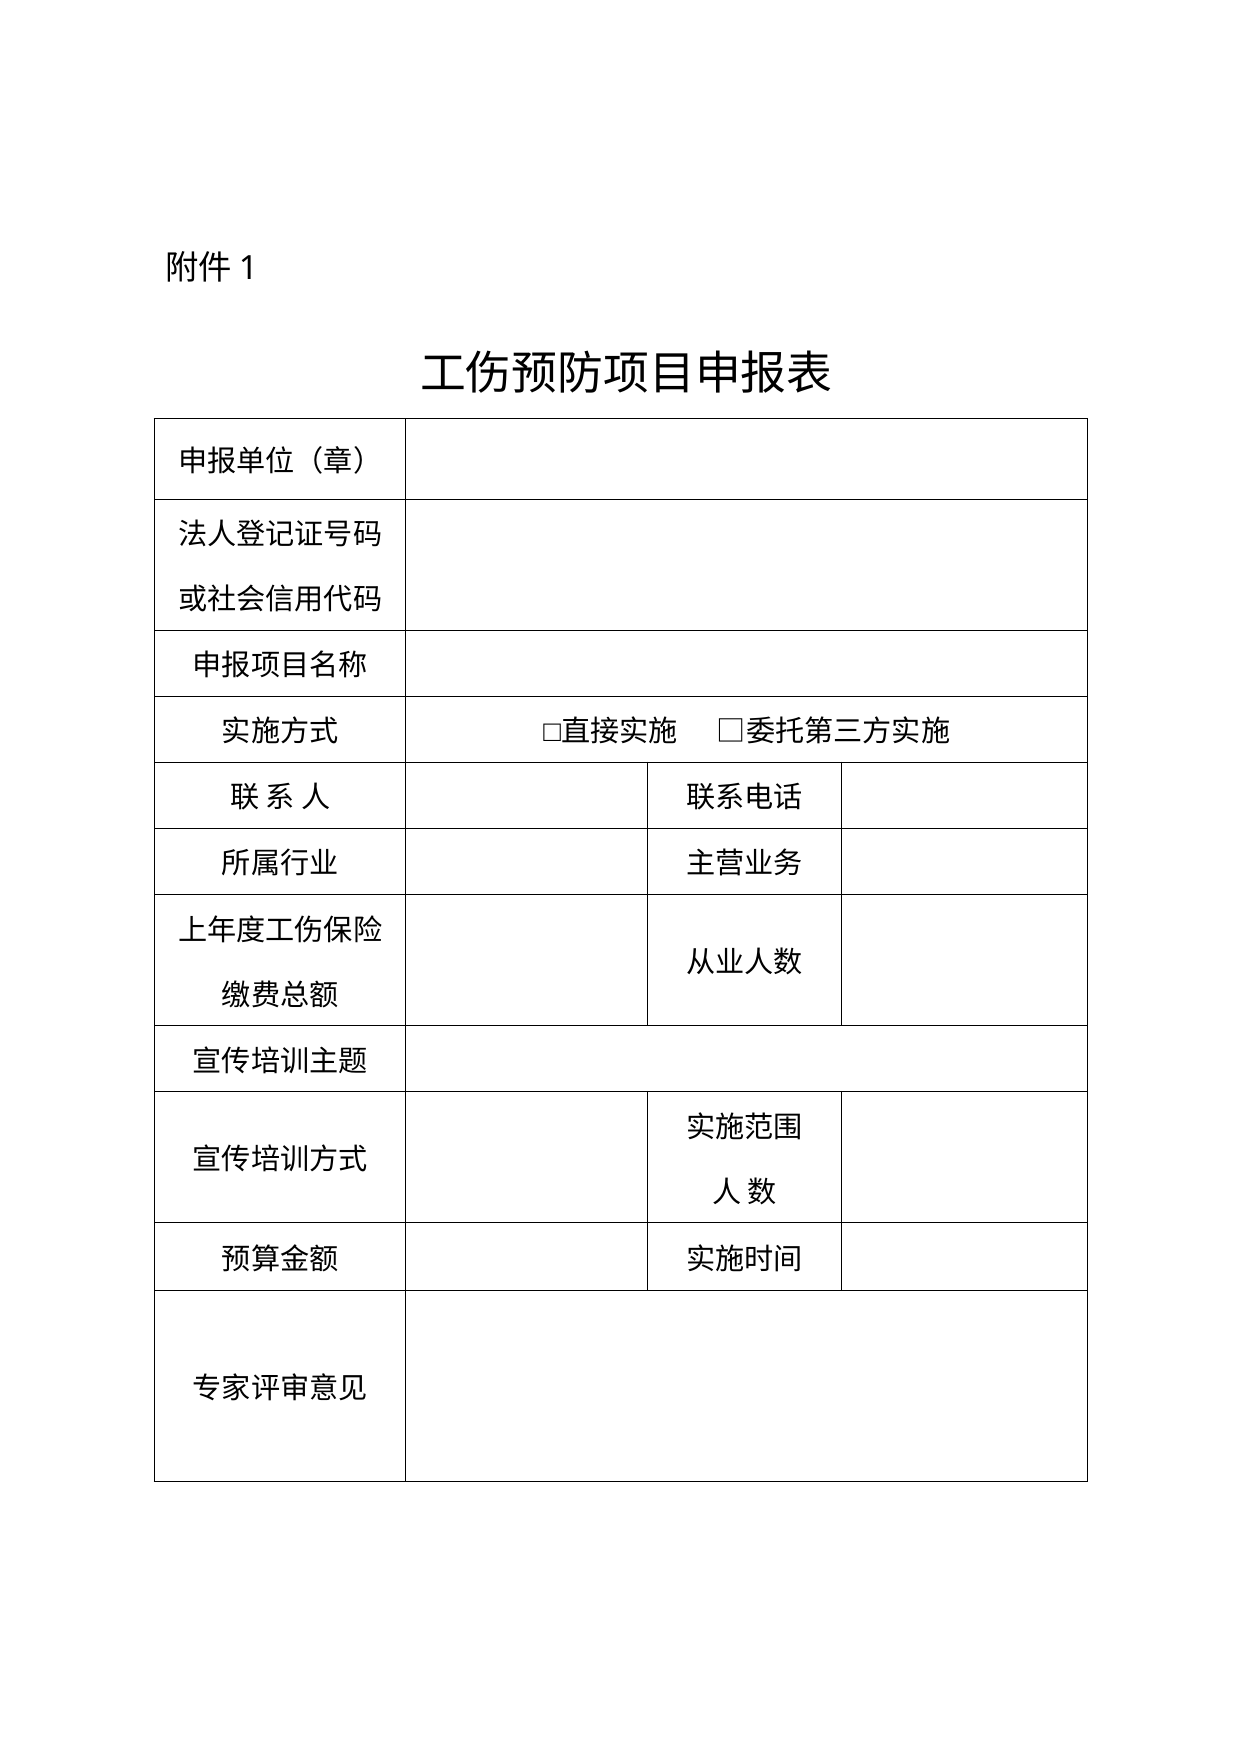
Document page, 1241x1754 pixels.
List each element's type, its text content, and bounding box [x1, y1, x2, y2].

table_cell [406, 1026, 1087, 1091]
table_cell 从业人数 [648, 895, 841, 1025]
table_cell [406, 763, 647, 828]
table_cell [842, 1092, 1087, 1222]
table_cell 法人登记证号码 或社会信用代码 [155, 500, 405, 629]
table_cell 宣传培训方式 [155, 1092, 405, 1222]
table_cell 联 系 人 [155, 763, 405, 828]
table_cell [842, 829, 1087, 894]
table_cell 专家评审意见 [155, 1291, 405, 1481]
table_cell [406, 500, 1087, 629]
table_cell □直接实施 □委托第三方实施 [406, 697, 1087, 762]
table_cell 实施方式 [155, 697, 405, 762]
table_cell [406, 1291, 1087, 1481]
table_cell 上年度工伤保险缴费总额 [155, 895, 405, 1025]
table_cell 预算金额 [155, 1223, 405, 1290]
table_cell 宣传培训主题 [155, 1026, 405, 1091]
table_cell [842, 895, 1087, 1025]
table_header [406, 419, 1087, 498]
table_cell 所属行业 [155, 829, 405, 894]
table_cell 申报项目名称 [155, 631, 405, 696]
text 附件1 [165, 233, 1087, 298]
table_cell 实施时间 [648, 1223, 841, 1290]
table_cell [406, 1092, 647, 1222]
table_cell [406, 829, 647, 894]
table_cell [842, 1223, 1087, 1290]
table_cell 联系电话 [648, 763, 841, 828]
table_cell [406, 895, 647, 1025]
table_cell [406, 1223, 647, 1290]
table_cell [842, 763, 1087, 828]
table_cell 主营业务 [648, 829, 841, 894]
table_header 申报单位（章） [155, 419, 405, 498]
table_cell [406, 631, 1087, 696]
text 工伤预防项目申报表 [165, 321, 1087, 418]
table_cell 实施范围 人 数 [648, 1092, 841, 1222]
